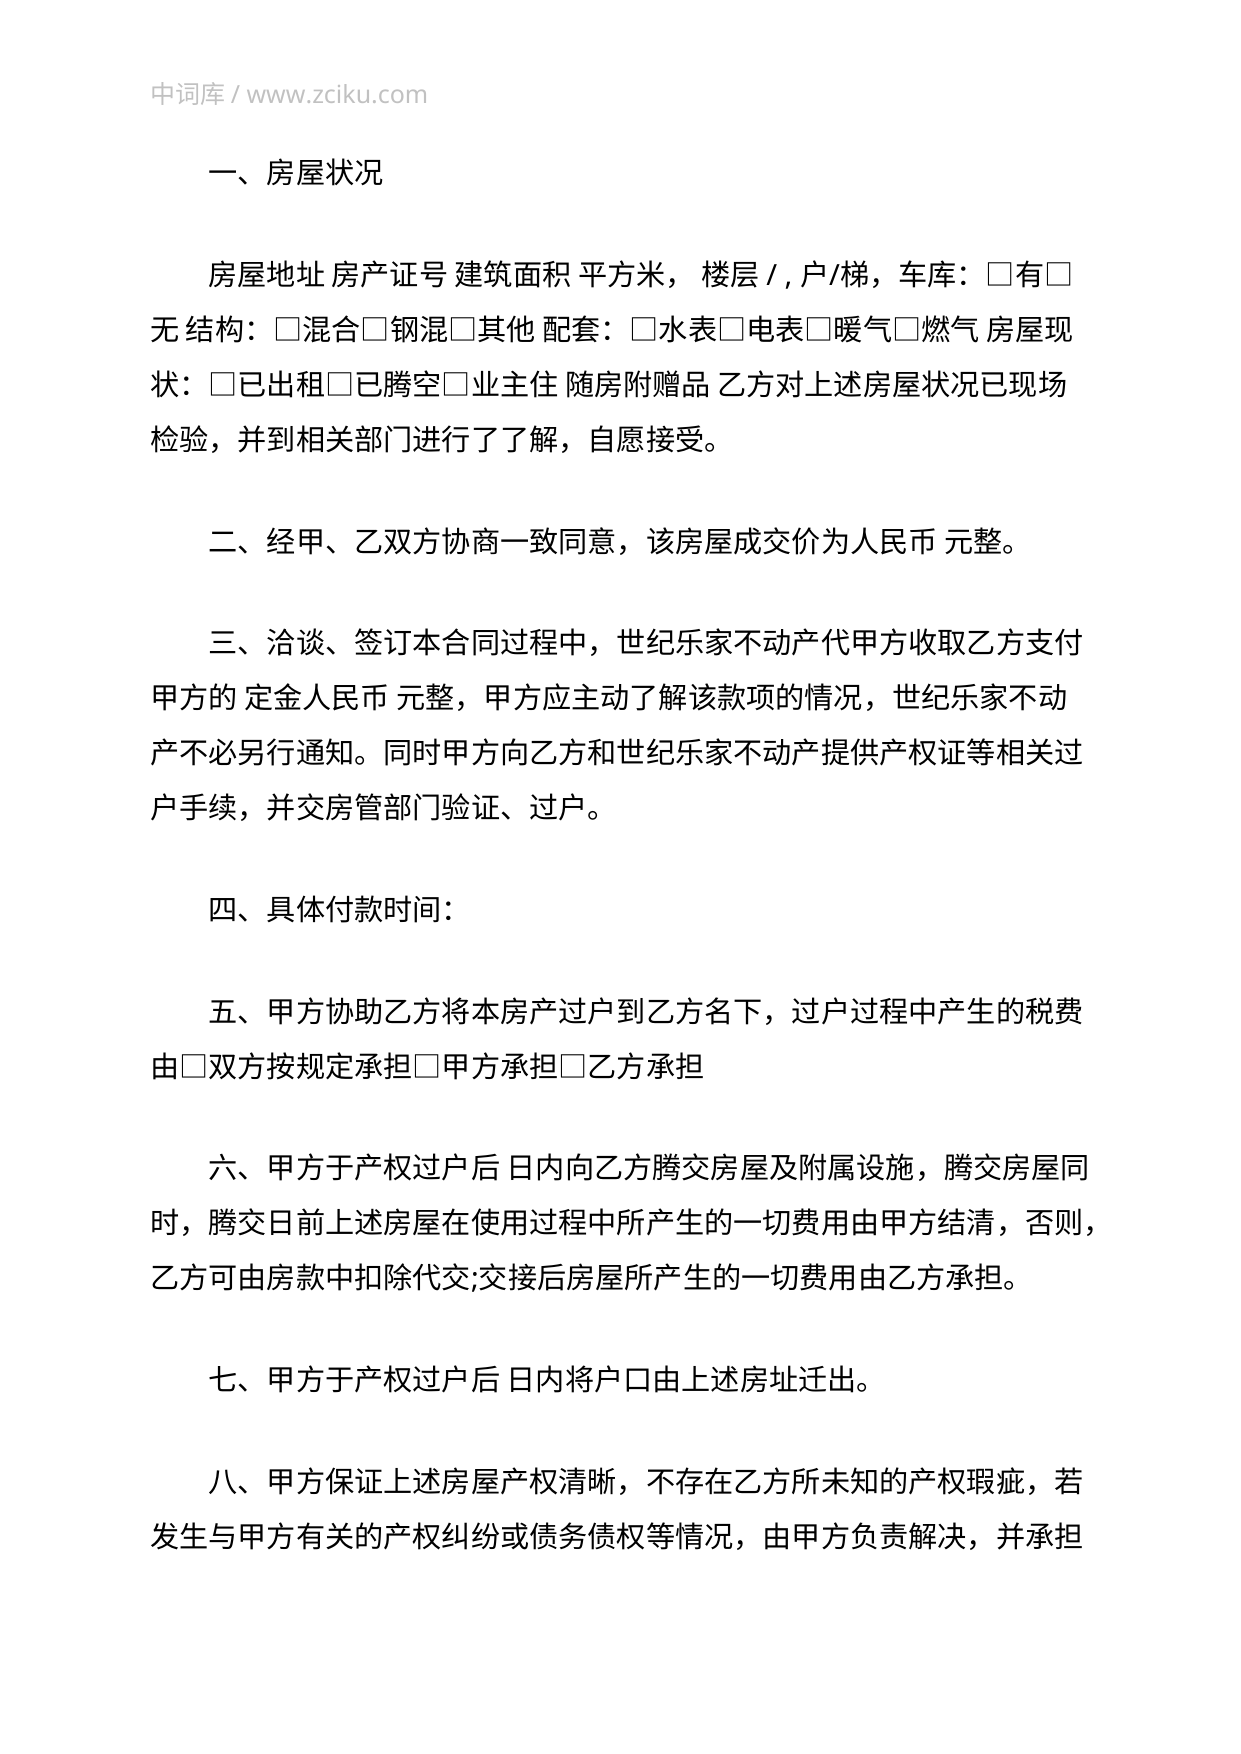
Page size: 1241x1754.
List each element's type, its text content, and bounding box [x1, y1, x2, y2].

text 四、具体付款时间： [150, 887, 1090, 929]
text 房屋地址 房产证号 建筑面积 平方米， 楼层 / , 户/梯，车库：□有□无 结构：□混合□钢混□其他 配套：□水表□电表□暖气□燃气 房屋现状：□已出租□已腾空□业主住 随房附赠品 乙方对上述房屋状况已现场检验，并到相关部门进行了了解，自愿接受。 [150, 252, 1090, 459]
text 六、甲方于产权过户后 日内向乙方腾交房屋及附属设施，腾交房屋同时，腾交日前上述房屋在使用过程中所产生的一切费用由甲方结清，否则，乙方可由房款中扣除代交;交接后房屋所产生的一切费用由乙方承担。 [150, 1145, 1090, 1297]
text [150, 1458, 1090, 1556]
text 一、房屋状况 [150, 150, 1090, 192]
text 三、洽谈、签订本合同过程中，世纪乐家不动产代甲方收取乙方支付甲方的 定金人民币 元整，甲方应主动了解该款项的情况，世纪乐家不动产不必另行通知。同时甲方向乙方和世纪乐家不动产提供产权证等相关过户手续，并交房管部门验证、过户。 [150, 620, 1090, 827]
text 五、甲方协助乙方将本房产过户到乙方名下，过户过程中产生的税费由□双方按规定承担□甲方承担□乙方承担 [150, 988, 1090, 1086]
text 二、经甲、乙双方协商一致同意，该房屋成交价为人民币 元整。 [150, 518, 1090, 561]
text 七、甲方于产权过户后 日内将户口由上述房址迁出。 [150, 1357, 1090, 1399]
